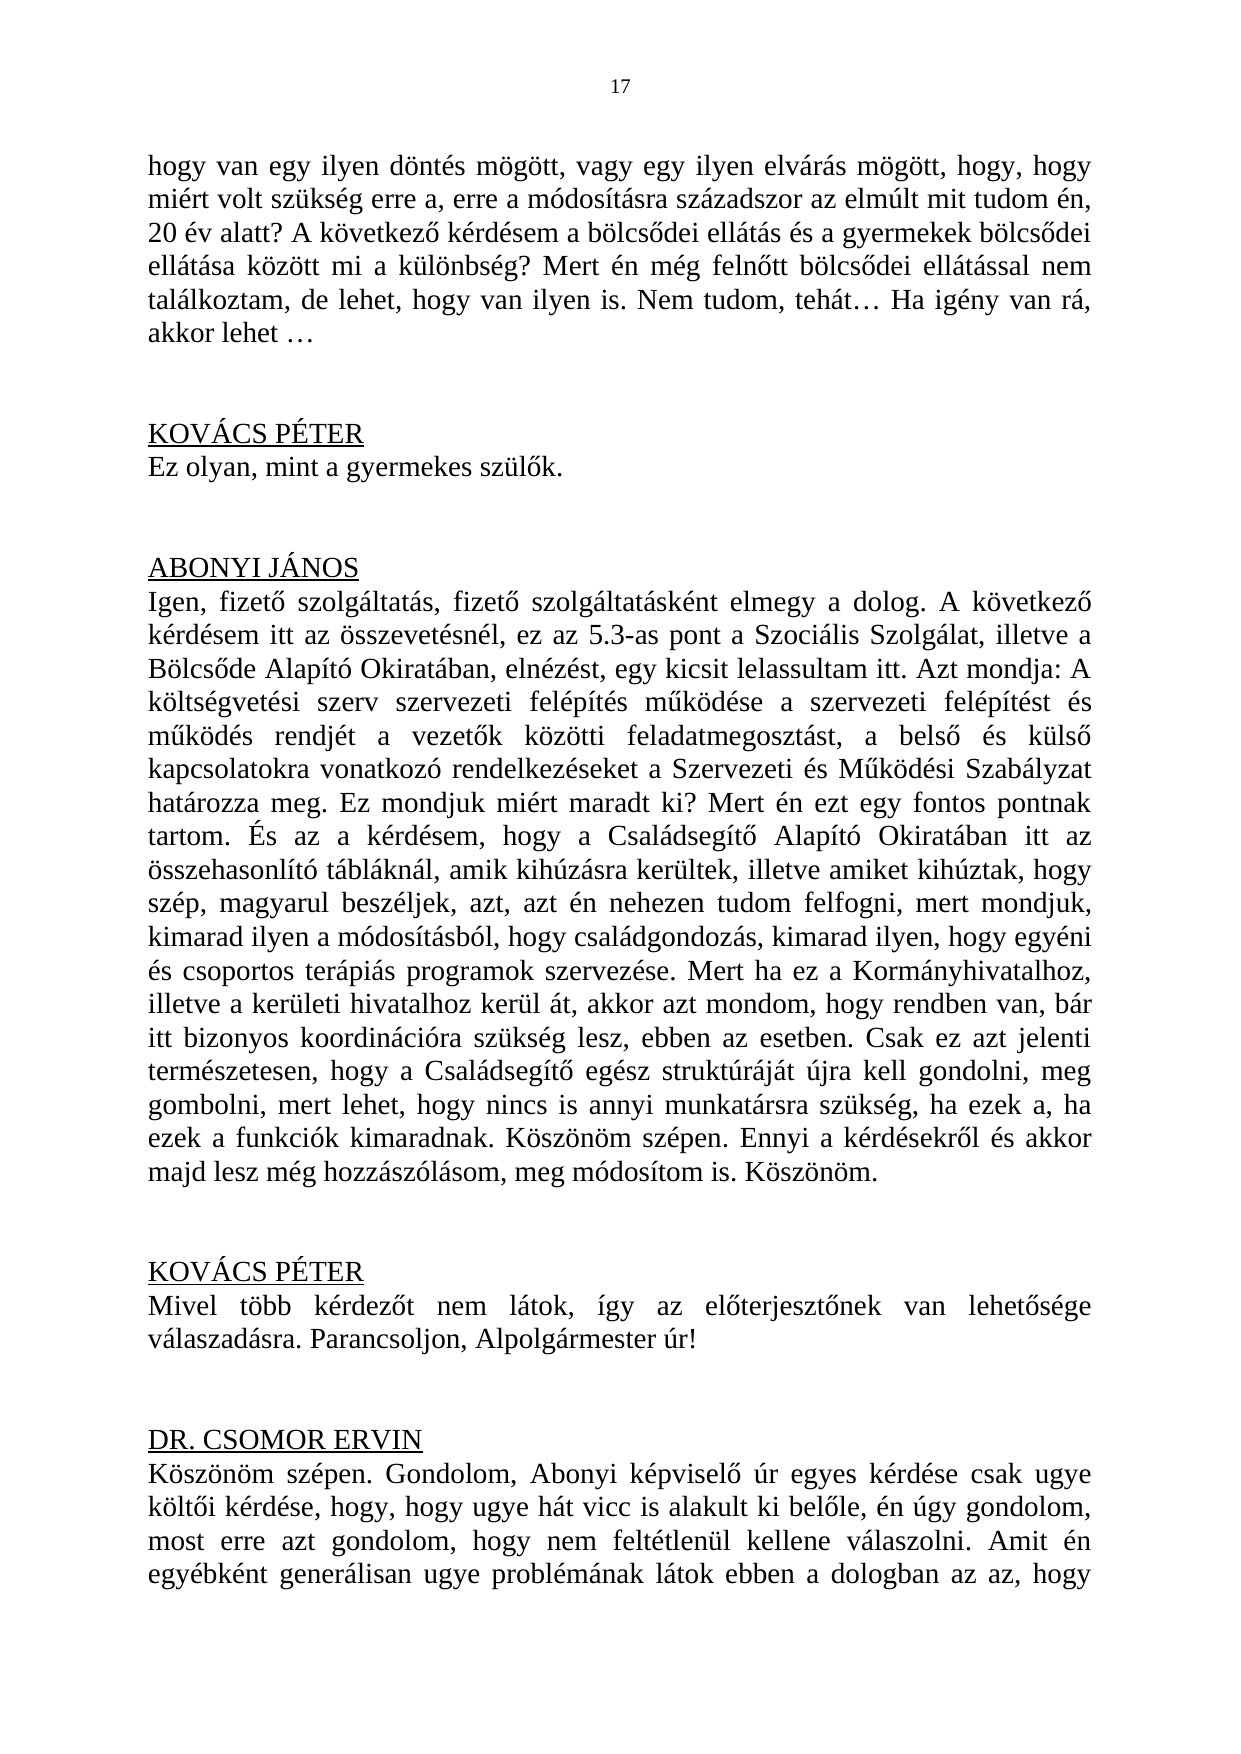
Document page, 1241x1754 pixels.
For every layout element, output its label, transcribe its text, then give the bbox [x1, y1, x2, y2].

text KOVÁCS PÉTER [148, 1254, 1093, 1288]
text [148, 1456, 1093, 1590]
text Igen, fizető szolgáltatás, fizető szolgáltatásként elmegy a dolog. A következő kérdésem itt az összevetésnél, ez az 5.3-as pont a Szociális Szolgálat, illetve a Bölcsőde Alapító Okiratában, elnézést, egy kicsit lelassultam itt. Azt mondja: A költségvetési szerv szervezeti felépítés működése a szervezeti felépítést és működés rendjét a vezetők közötti feladatmegosztást, a belső és külső kapcsolatokra vonatkozó rendelkezéseket a Szervezeti és Működési Szabályzat határozza meg. Ez mondjuk miért maradt ki? Mert én ezt egy fontos pontnak tartom. És az a kérdésem, hogy a Családsegítő Alapító Okiratában itt az összehasonlító tábláknál, amik kihúzásra kerültek, illetve amiket kihúztak, hogy szép, magyarul beszéljek, azt, azt én nehezen tudom felfogni, mert mondjuk, kimarad ilyen a módosításból, hogy családgondozás, kimarad ilyen, hogy egyéni és csoportos terápiás programok szervezése. Mert ha ez a Kormányhivatalhoz, illetve a kerületi hivatalhoz kerül át, akkor azt mondom, hogy rendben van, bár itt bizonyos koordinációra szükség lesz, ebben az esetben. Csak ez azt jelenti természetesen, hogy a Családsegítő egész struktúráját újra kell gondolni, meg gombolni, mert lehet, hogy nincs is annyi munkatársra szükség, ha ezek a, ha ezek a funkciók kimaradnak. Köszönöm szépen. Ennyi a kérdésekről és akkor majd lesz még hozzászólásom, meg módosítom is. Köszönöm. [148, 584, 1093, 1187]
text Ez olyan, mint a gyermekes szülők. [148, 449, 1093, 483]
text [148, 148, 1093, 349]
text Mivel több kérdezőt nem látok, így az előterjesztőnek van lehetősége válaszadásra. Parancsoljon, Alpolgármester úr! [148, 1288, 1093, 1355]
text KOVÁCS PÉTER [148, 416, 1093, 449]
text DR. CSOMOR ERVIN [148, 1422, 1093, 1456]
text ABONYI JÁNOS [148, 550, 1093, 584]
